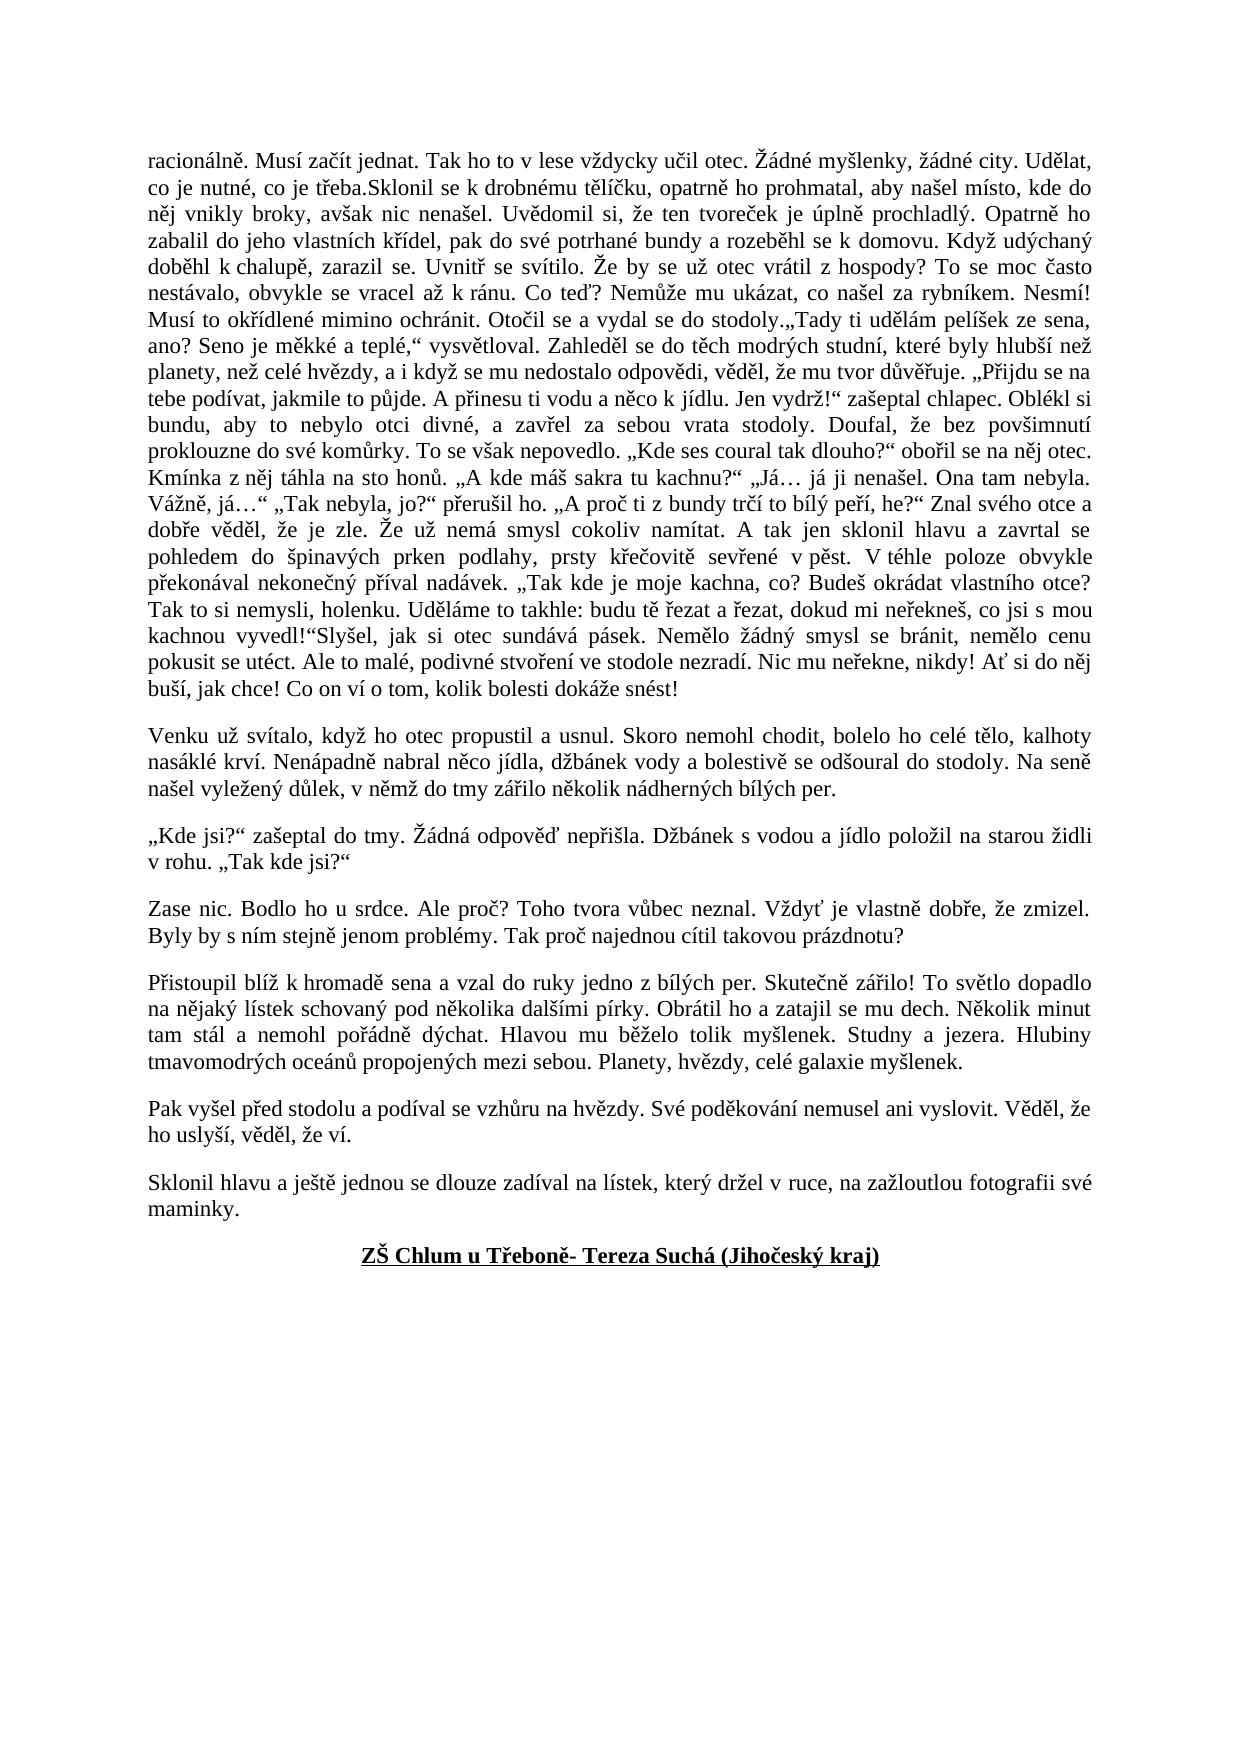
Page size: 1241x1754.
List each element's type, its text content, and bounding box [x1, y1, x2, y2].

text „Kde jsi?“ zašeptal do tmy. Žádná odpověď nepřišla. Džbánek s vodou a jídlo položil na starou židli v rohu. „Tak kde jsi?“ [148, 822, 1093, 874]
text Zase nic. Bodlo ho u srdce. Ale proč? Toho tvora vůbec neznal. Vždyť je vlastně dobře, že zmizel. Byly by s ním stejně jenom problémy. Tak proč najednou cítil takovou prázdnotu? [148, 895, 1093, 948]
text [148, 148, 1093, 701]
text ZŠ Chlum u Třeboně- Tereza Suchá (Jihočeský kraj) [148, 1242, 1093, 1268]
text Sklonil hlavu a ještě jednou se dlouze zadíval na lístek, který držel v ruce, na zažloutlou fotografii své maminky. [148, 1169, 1093, 1221]
text Venku už svítalo, když ho otec propustil a usnul. Skoro nemohl chodit, bolelo ho celé tělo, kalhoty nasáklé krví. Nenápadně nabral něco jídla, džbánek vody a bolestivě se odšoural do stodoly. Na seně našel vyležený důlek, v němž do tmy zářilo několik nádherných bílých per. [148, 722, 1093, 801]
text Pak vyšel před stodolu a podíval se vzhůru na hvězdy. Své poděkování nemusel ani vyslovit. Věděl, že ho uslyší, věděl, že ví. [148, 1095, 1093, 1148]
text Přistoupil blíž k hromadě sena a vzal do ruky jedno z bílých per. Skutečně zářilo! To světlo dopadlo na nějaký lístek schovaný pod několika dalšími pírky. Obrátil ho a zatajil se mu dech. Několik minut tam stál a nemohl pořádně dýchat. Hlavou mu běželo tolik myšlenek. Studny a jezera. Hlubiny tmavomodrých oceánů propojených mezi sebou. Planety, hvězdy, celé galaxie myšlenek. [148, 969, 1093, 1074]
